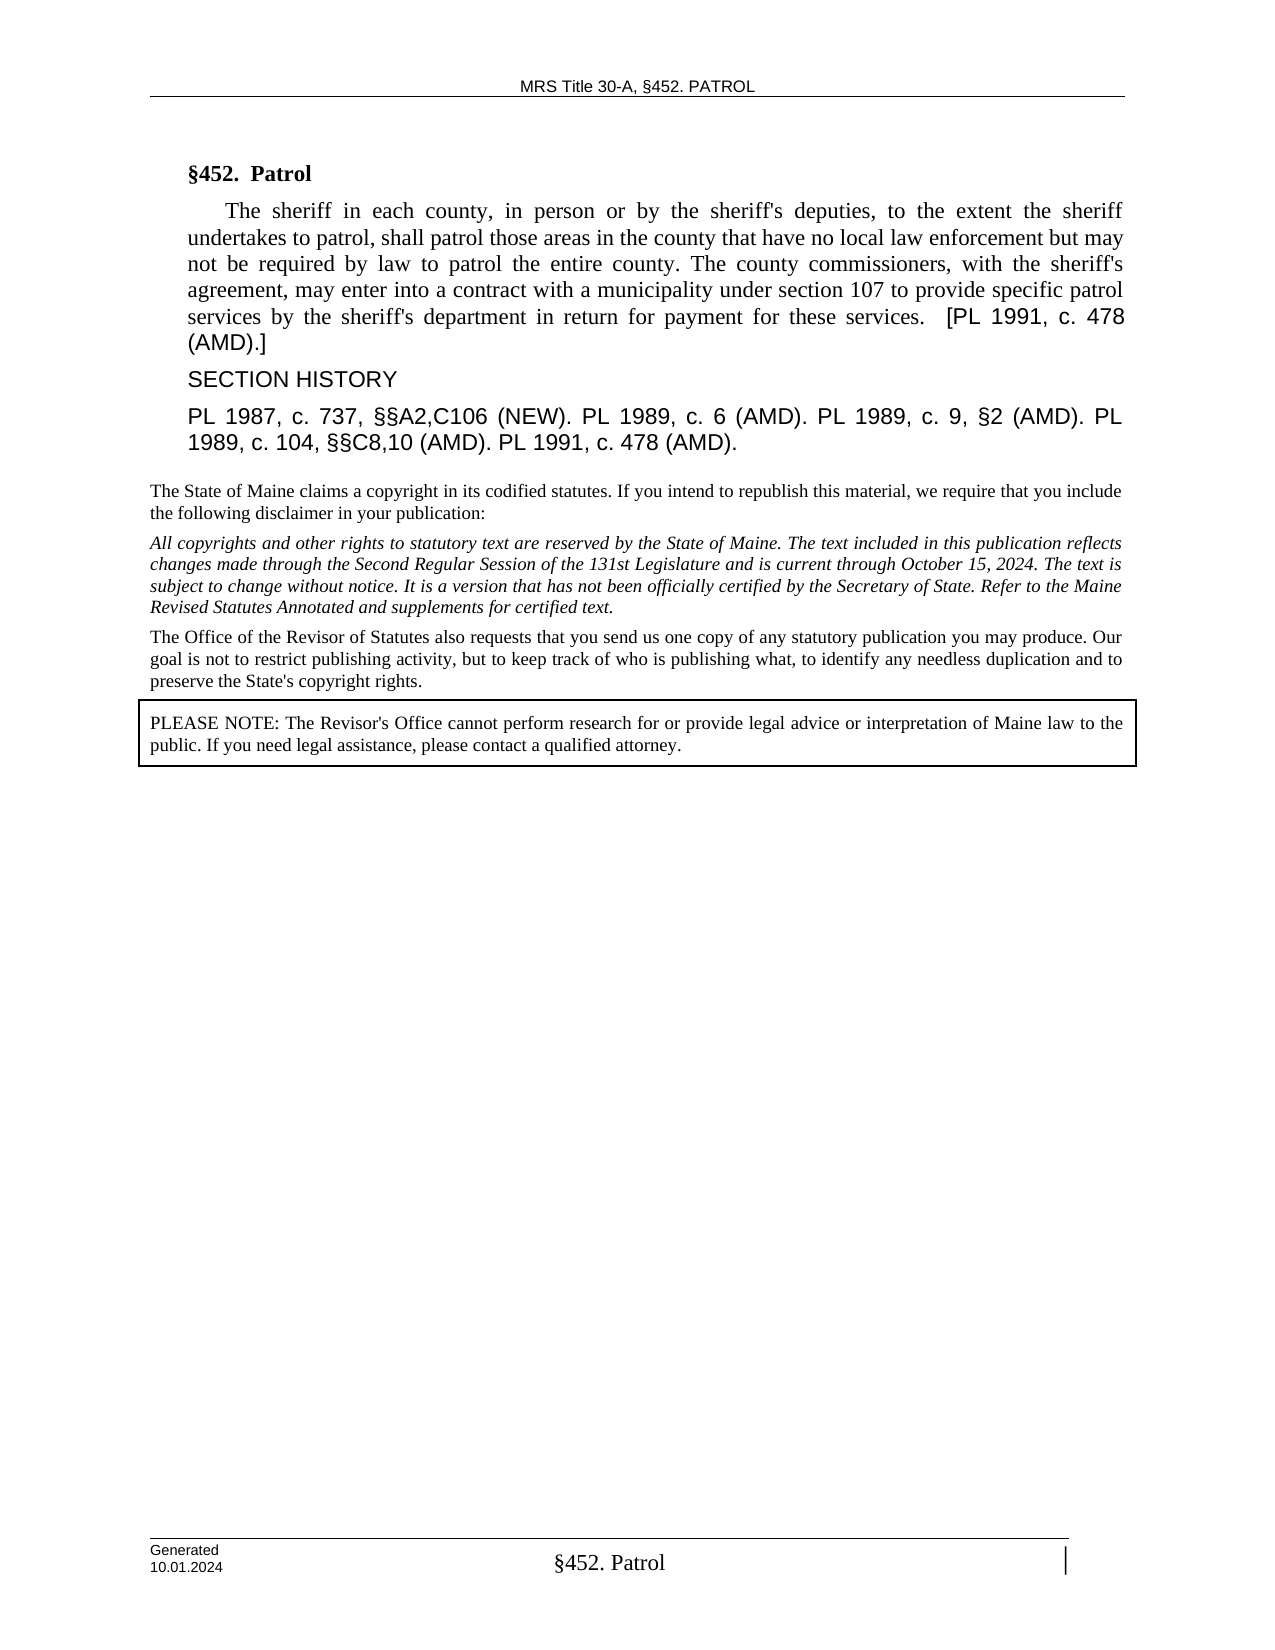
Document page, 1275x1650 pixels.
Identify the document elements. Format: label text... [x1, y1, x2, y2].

text The State of Maine claims a copyright in its codified statutes. If you intend to republish this material, we require that you include the following disclaimer in your publication: [150, 480, 1125, 523]
text SECTION HISTORY [187, 366, 1125, 392]
text §452. Patrol [187, 160, 1125, 187]
text The sheriff in each county, in person or by the sheriff's deputies, to the extent the sheriff undertakes to patrol, shall patrol those areas in the county that have no local law enforcement but may not be required by law to patrol the entire county. The county commissioners, with the sheriff's agreement, may enter into a contract with a municipality under section 107 to provide specific patrol services by the sheriff's department in return for payment for these services. [PL 1991, c. 478 (AMD).] [187, 197, 1125, 355]
text PLEASE NOTE: The Revisor's Office cannot perform research for or provide legal advice or interpretation of Maine law to the public. If you need legal assistance, please contact a qualified attorney. [140, 701, 1135, 765]
text The Office of the Revisor of Statutes also requests that you send us one copy of any statutory publication you may produce. Our goal is not to restrict publishing activity, but to keep track of who is publishing what, to identify any needless duplication and to preserve the State's copyright rights. [150, 626, 1125, 691]
text PL 1987, c. 737, §§A2,C106 (NEW). PL 1989, c. 6 (AMD). PL 1989, c. 9, §2 (AMD). PL 1989, c. 104, §§C8,10 (AMD). PL 1991, c. 478 (AMD). [187, 403, 1125, 455]
text All copyrights and other rights to statutory text are reserved by the State of Maine. The text included in this publication reflects changes made through the Second Regular Session of the 131st Legislature and is current through October 15, 2024 . The text is subject to change without notice. It is a version that has not been officially certified by the Secretary of State. Refer to the Maine Revised Statutes Annotated and supplements for certified text. [150, 532, 1125, 618]
